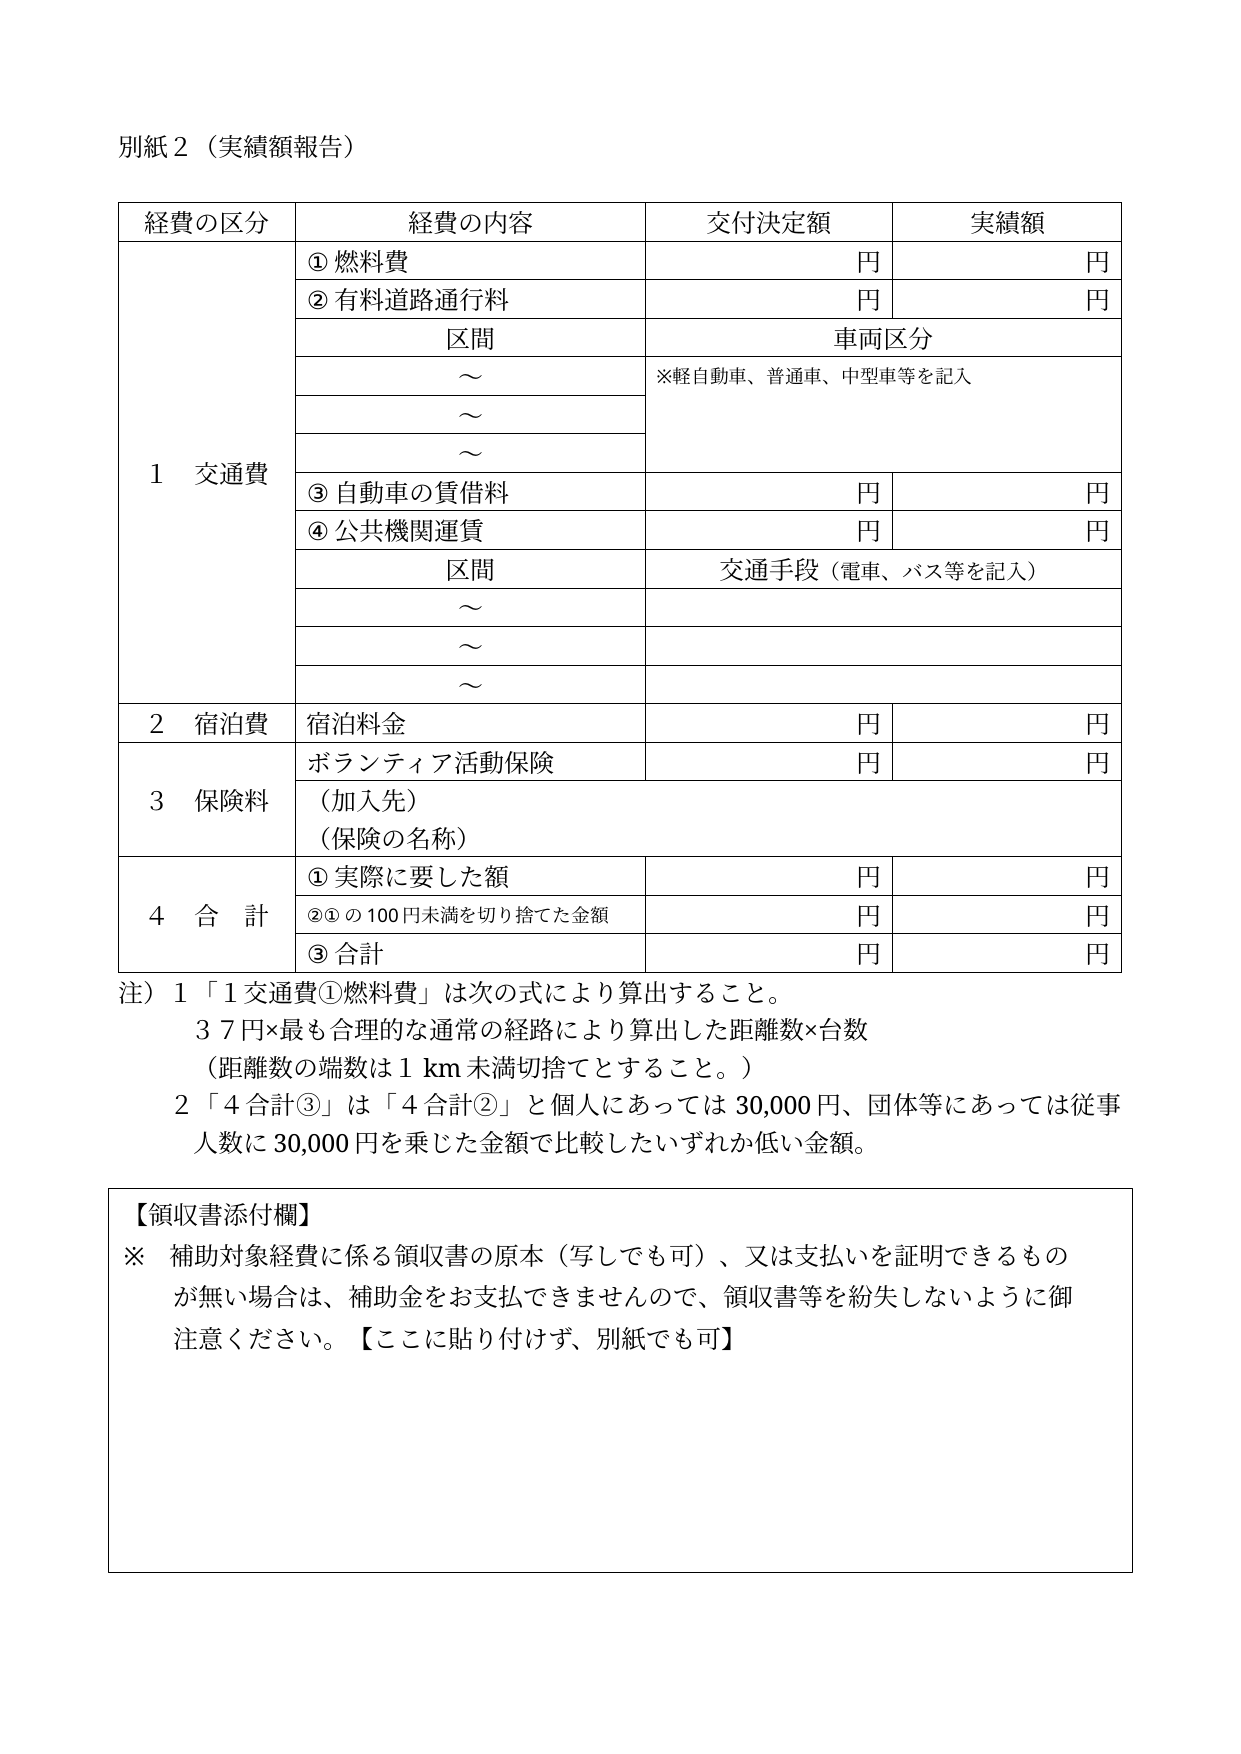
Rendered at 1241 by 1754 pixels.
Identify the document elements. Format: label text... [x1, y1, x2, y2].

table_cell ～ [296, 357, 645, 395]
table_cell ～ [296, 627, 645, 664]
table_cell 円 [893, 896, 1121, 933]
table_cell ３ 保険料 [119, 743, 295, 856]
table_cell 交通手段（電車、バス等を記入） [646, 550, 1121, 587]
table_cell 円 [646, 934, 892, 972]
text 別紙２（実績額報告） [118, 127, 1122, 164]
text （距離数の端数は１km未満切捨てとすること。） [118, 1048, 1122, 1085]
table_cell 円 [646, 896, 892, 933]
table_cell （加入先） （保険の名称） [296, 781, 1121, 856]
table_cell 円 [893, 934, 1121, 972]
table_cell 円 [646, 511, 892, 549]
table_cell ～ [296, 434, 645, 472]
table_cell ①燃料費 [296, 242, 645, 279]
table_cell [646, 666, 1121, 703]
table_cell [646, 627, 1121, 664]
table_cell 円 [893, 242, 1121, 279]
text ３７円×最も合理的な通常の経路により算出した距離数×台数 [140, 1010, 1122, 1048]
table_cell 円 [893, 511, 1121, 549]
table_cell 区間 [296, 550, 645, 587]
table_cell ③合計 [296, 934, 645, 972]
table_cell 宿泊料金 [296, 704, 645, 742]
table_cell 円 [646, 857, 892, 895]
table_cell １ 交通費 [119, 242, 295, 703]
text ２「４合計③」は「４合計②」と個人にあっては30,000円、団体等にあっては従事人数に30,000円を乗じた金額で比較したいずれか低い金額。 [118, 1085, 1122, 1160]
text 注）１「１交通費①燃料費」は次の式により算出すること。 [118, 973, 1122, 1010]
table_header 経費の区分 [119, 203, 295, 241]
table_cell ２ 宿泊費 [119, 704, 295, 742]
table_cell 円 [646, 743, 892, 780]
table_cell ４ 合 計 [119, 857, 295, 972]
table_cell 円 [893, 857, 1121, 895]
table_cell ③自動車の賃借料 [296, 473, 645, 510]
table_cell ～ [296, 396, 645, 433]
table_cell ④公共機関運賃 [296, 511, 645, 549]
table_cell ～ [296, 666, 645, 703]
table_cell ～ [296, 589, 645, 626]
table_cell 車両区分 [646, 319, 1121, 356]
table_cell 円 [893, 473, 1121, 510]
table_cell 円 [646, 280, 892, 318]
table_header 実績額 [893, 203, 1121, 241]
table_cell ②①の100円未満を切り捨てた金額 [296, 896, 645, 933]
table_cell 円 [646, 242, 892, 279]
table_cell 円 [893, 704, 1121, 742]
table_cell 円 [893, 743, 1121, 780]
table_cell 円 [646, 704, 892, 742]
table_cell ※軽自動車、普通車、中型車等を記入 [646, 357, 1121, 472]
table_cell 円 [893, 280, 1121, 318]
table_header 交付決定額 [646, 203, 892, 241]
table_header 経費の内容 [296, 203, 645, 241]
table_cell ②有料道路通行料 [296, 280, 645, 318]
table_cell 円 [646, 473, 892, 510]
table_cell [646, 589, 1121, 626]
table_cell 区間 [296, 319, 645, 356]
table_cell ボランティア活動保険 [296, 743, 645, 780]
table_cell ①実際に要した額 [296, 857, 645, 895]
